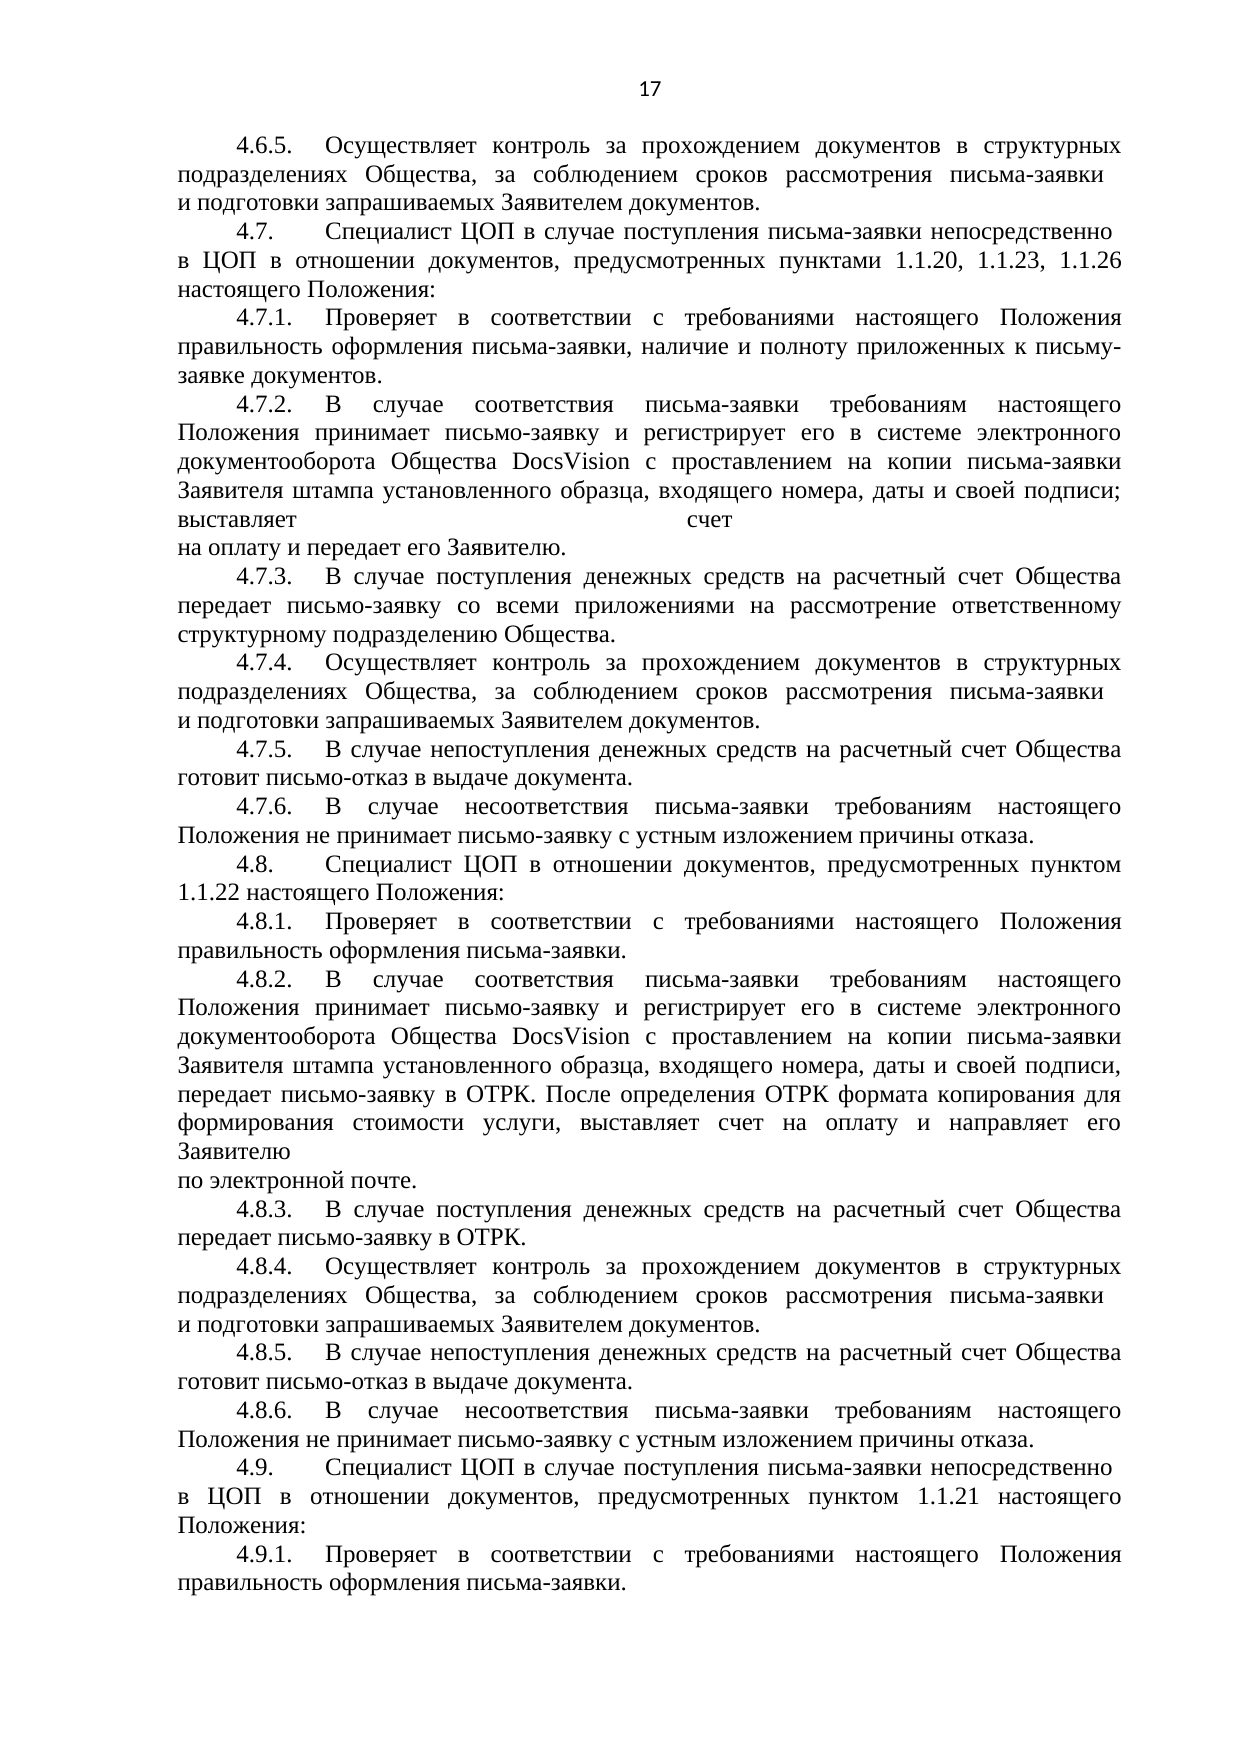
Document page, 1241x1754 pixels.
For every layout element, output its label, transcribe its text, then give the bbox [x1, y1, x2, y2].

list Специалист ЦОП в отношении документов, предусмотренных пунктом 1.1.22 настоящего Положения: [177, 849, 1122, 906]
list Специалист ЦОП в случае поступления письма-заявки непосредственно в ЦОП в отношении документов, предусмотренных пунктами 1.1.20, 1.1.23, 1.1.26 настоящего Положения: [177, 216, 1122, 302]
list В случае поступления денежных средств на расчетный счет Общества передает письмо-заявку со всеми приложениями на рассмотрение ответственному структурному подразделению Общества. [177, 561, 1122, 647]
list В случае несоответствия письма-заявки требованиям настоящего Положения не принимает письмо-заявку с устным изложением причины отказа. [177, 791, 1122, 849]
list В случае непоступления денежных средств на расчетный счет Общества готовит письмо-отказ в выдаче документа. [177, 1337, 1122, 1395]
list В случае соответствия письма-заявки требованиям настоящего Положения принимает письмо-заявку и регистрирует его в системе электронного документооборота Общества DocsVision с проставлением на копии письма-заявки Заявителя штампа установленного образца, входящего номера, даты и своей подписи; выставляет счет на оплату и передает его Заявителю. [177, 389, 1122, 561]
list Проверяет в соответствии с требованиями настоящего Положения правильность оформления письма-заявки. [177, 1539, 1122, 1596]
list В случае непоступления денежных средств на расчетный счет Общества готовит письмо-отказ в выдаче документа. [177, 734, 1122, 791]
list В случае соответствия письма-заявки требованиям настоящего Положения принимает письмо-заявку и регистрирует его в системе электронного документооборота Общества DocsVision с проставлением на копии письма-заявки Заявителя штампа установленного образца, входящего номера, даты и своей подписи, передает письмо-заявку в ОТРК. После определения ОТРК формата копирования для формирования стоимости услуги, выставляет счет на оплату и направляет его Заявителю по электронной почте. [177, 964, 1122, 1194]
list Проверяет в соответствии с требованиями настоящего Положения правильность оформления письма-заявки. [177, 906, 1122, 964]
list В случае несоответствия письма-заявки требованиям настоящего Положения не принимает письмо-заявку с устным изложением причины отказа. [177, 1395, 1122, 1452]
list В случае поступления денежных средств на расчетный счет Общества передает письмо-заявку в ОТРК. [177, 1194, 1122, 1251]
list Специалист ЦОП в случае поступления письма-заявки непосредственно в ЦОП в отношении документов, предусмотренных пунктом 1.1.21 настоящего Положения: [177, 1452, 1122, 1539]
